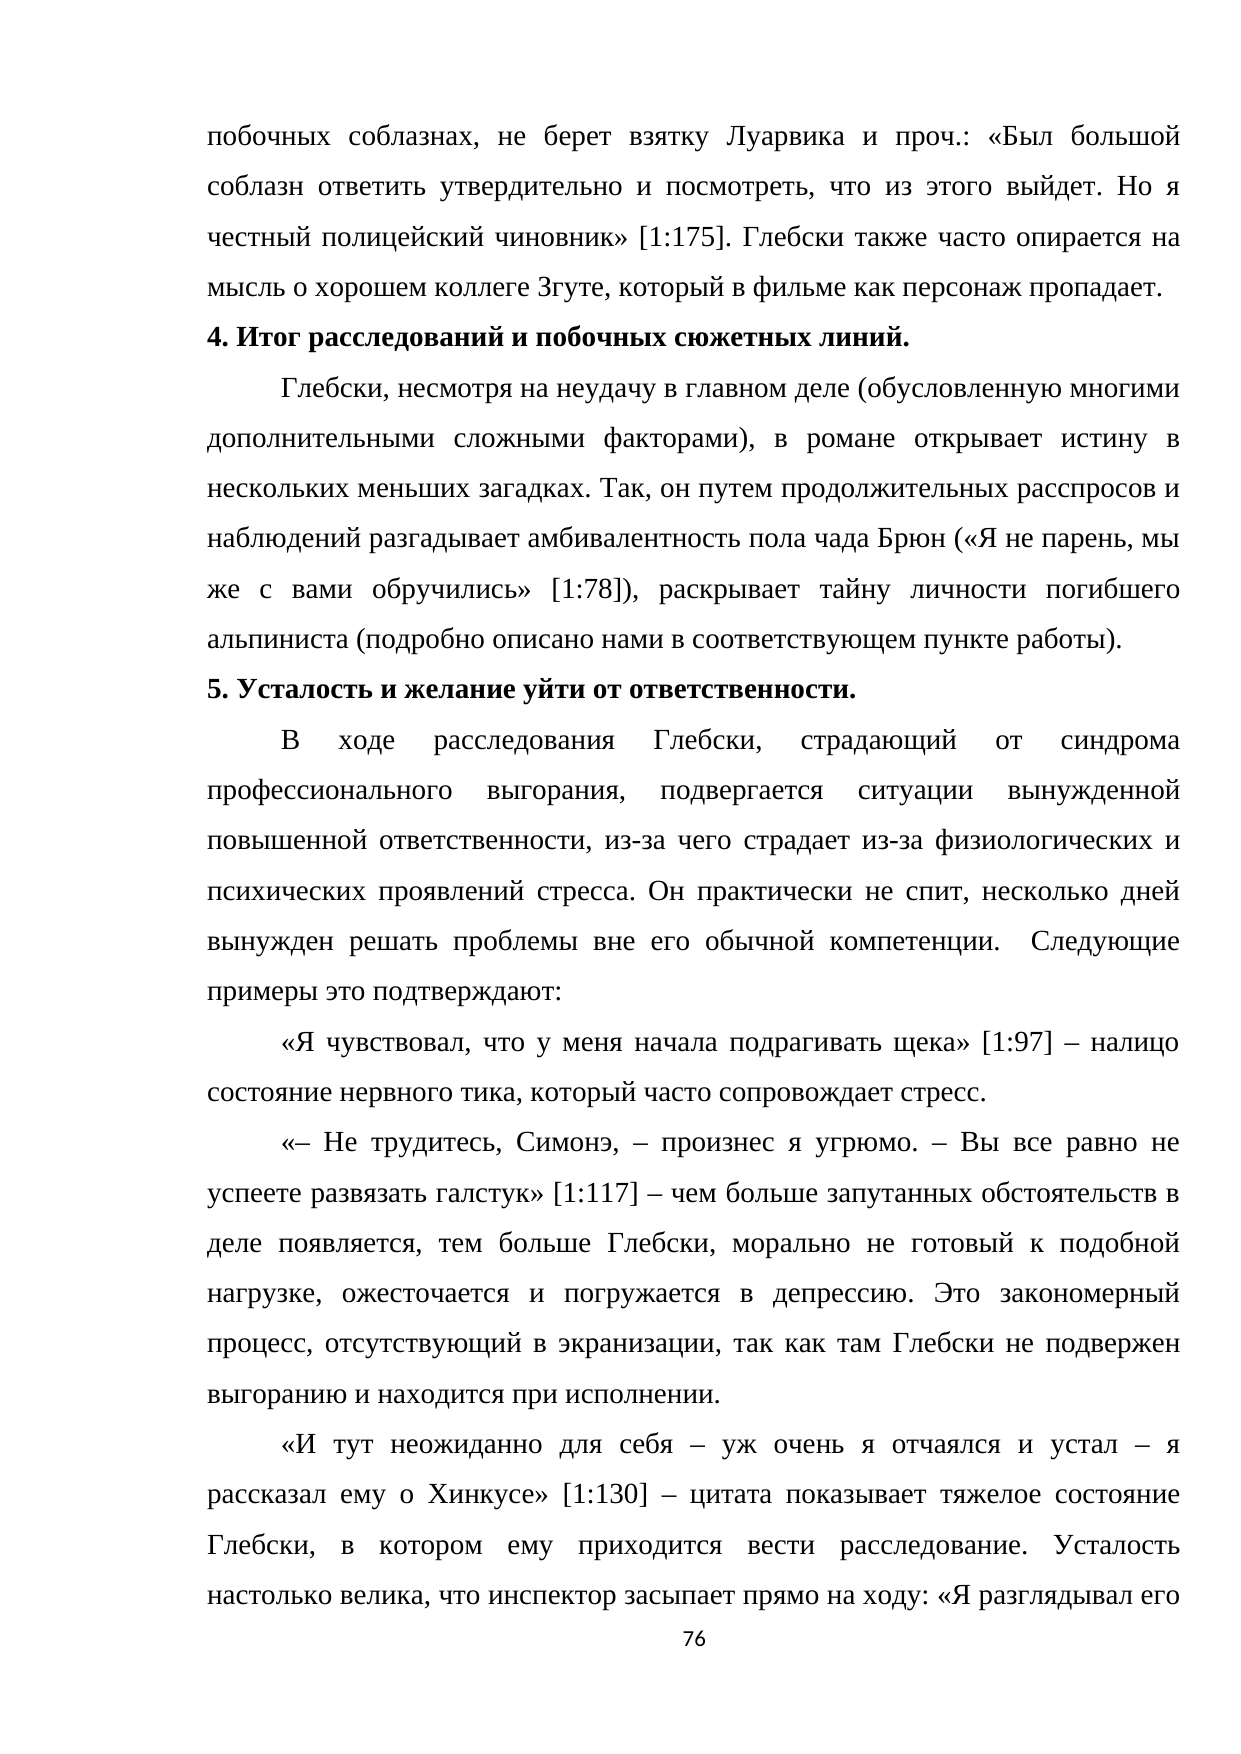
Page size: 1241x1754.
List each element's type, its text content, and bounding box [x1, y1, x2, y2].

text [207, 1426, 1181, 1611]
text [207, 118, 1181, 303]
text «Я чувствовал, что у меня начала подрагивать щека» [1:97] – налицо состояние нервного тика, который часто сопровождает стресс. [207, 1024, 1181, 1108]
text В ходе расследования Глебски, страдающий от синдрома профессионального выгорания, подвергается ситуации вынужденной повышенной ответственности, из-за чего страдает из-за физиологических и психических проявлений стресса. Он практически не спит, несколько дней вынужден решать проблемы вне его обычной компетенции. Следующие примеры это подтверждают: [207, 722, 1181, 1007]
text 4. Итог расследований и побочных сюжетных линий. [207, 319, 1181, 353]
text Глебски, несмотря на неудачу в главном деле (обусловленную многими дополнительными сложными факторами), в романе открывает истину в нескольких меньших загадках. Так, он путем продолжительных расспросов и наблюдений разгадывает амбивалентность пола чада Брюн («Я не парень, мы же с вами обручились» [1:78]), раскрывает тайну личности погибшего альпиниста (подробно описано нами в соответствующем пункте работы). [207, 370, 1181, 655]
text 5. Усталость и желание уйти от ответственности. [207, 672, 1181, 705]
text «– Не трудитесь, Симонэ, – произнес я угрюмо. – Вы все равно не успеете развязать галстук» [1:117] – чем больше запутанных обстоятельств в деле появляется, тем больше Глебски, морально не готовый к подобной нагрузке, ожесточается и погружается в депрессию. Это закономерный процесс, отсутствующий в экранизации, так как там Глебски не подвержен выгоранию и находится при исполнении. [207, 1124, 1181, 1409]
